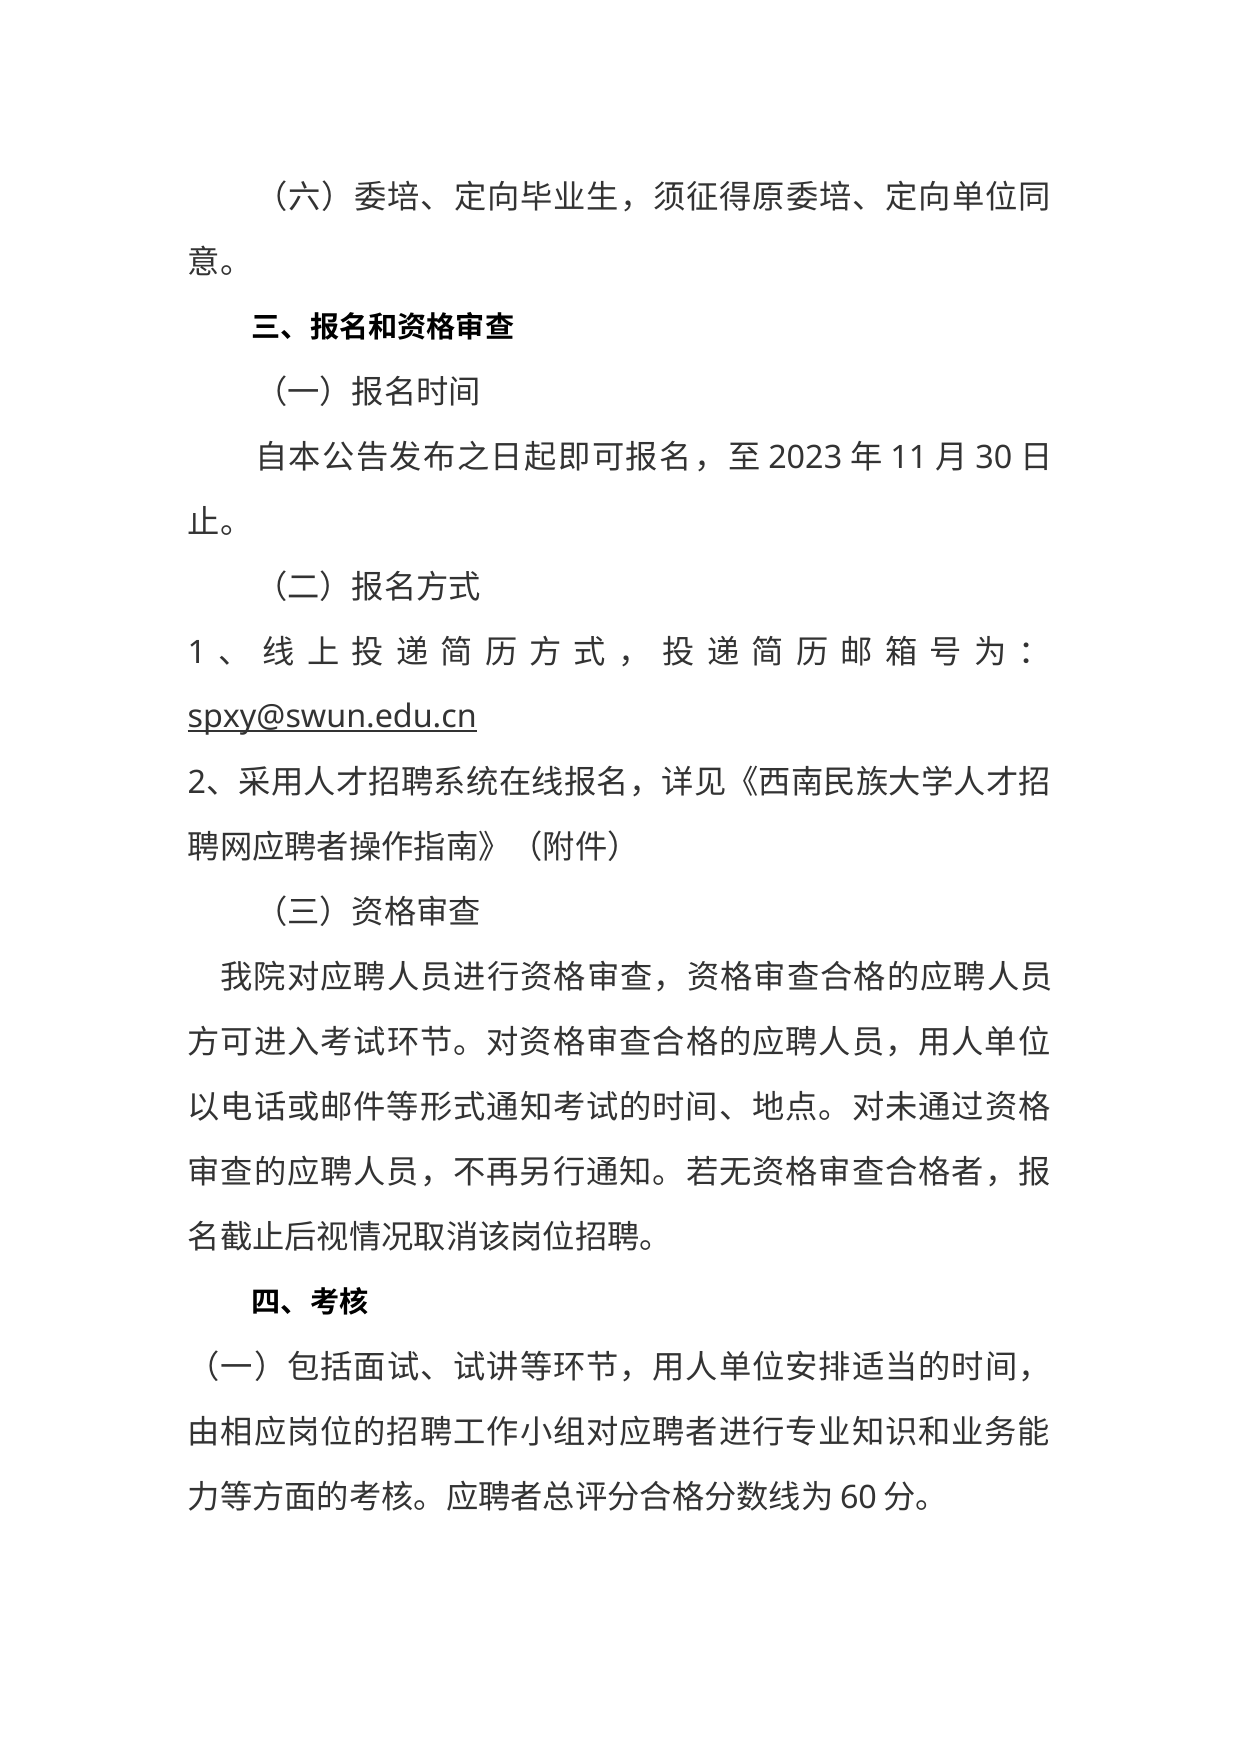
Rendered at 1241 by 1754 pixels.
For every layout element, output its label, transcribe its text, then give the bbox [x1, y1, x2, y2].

text （一）包括面试、试讲等环节，用人单位安排适当的时间，由相应岗位的招聘工作小组对应聘者进行专业知识和业务能力等方面的考核。应聘者总评分合格分数线为60分。 [187, 1332, 1053, 1527]
text 自本公告发布之日起即可报名，至2023年11月30日止。 [187, 422, 1053, 552]
text （六）委培、定向毕业生，须征得原委培、定向单位同意。 [187, 162, 1053, 292]
text 2、采用人才招聘系统在线报名，详见《西南民族大学人才招聘网应聘者操作指南》（附件） [187, 747, 1053, 877]
list 考核 [187, 1267, 1053, 1332]
text （二）报名方式 [187, 552, 1053, 617]
text （一）报名时间 [187, 357, 1053, 422]
text 1、线上投递简历方式，投递简历邮箱号为：spxy@swun.edu.cn [187, 617, 1053, 747]
text 我院对应聘人员进行资格审查，资格审查合格的应聘人员方可进入考试环节。对资格审查合格的应聘人员，用人单位以电话或邮件等形式通知考试的时间、地点。对未通过资格审查的应聘人员，不再另行通知。若无资格审查合格者，报名截止后视情况取消该岗位招聘。 [187, 942, 1053, 1267]
list 报名和资格审查 [187, 292, 1053, 357]
text （三）资格审查 [187, 877, 1053, 942]
